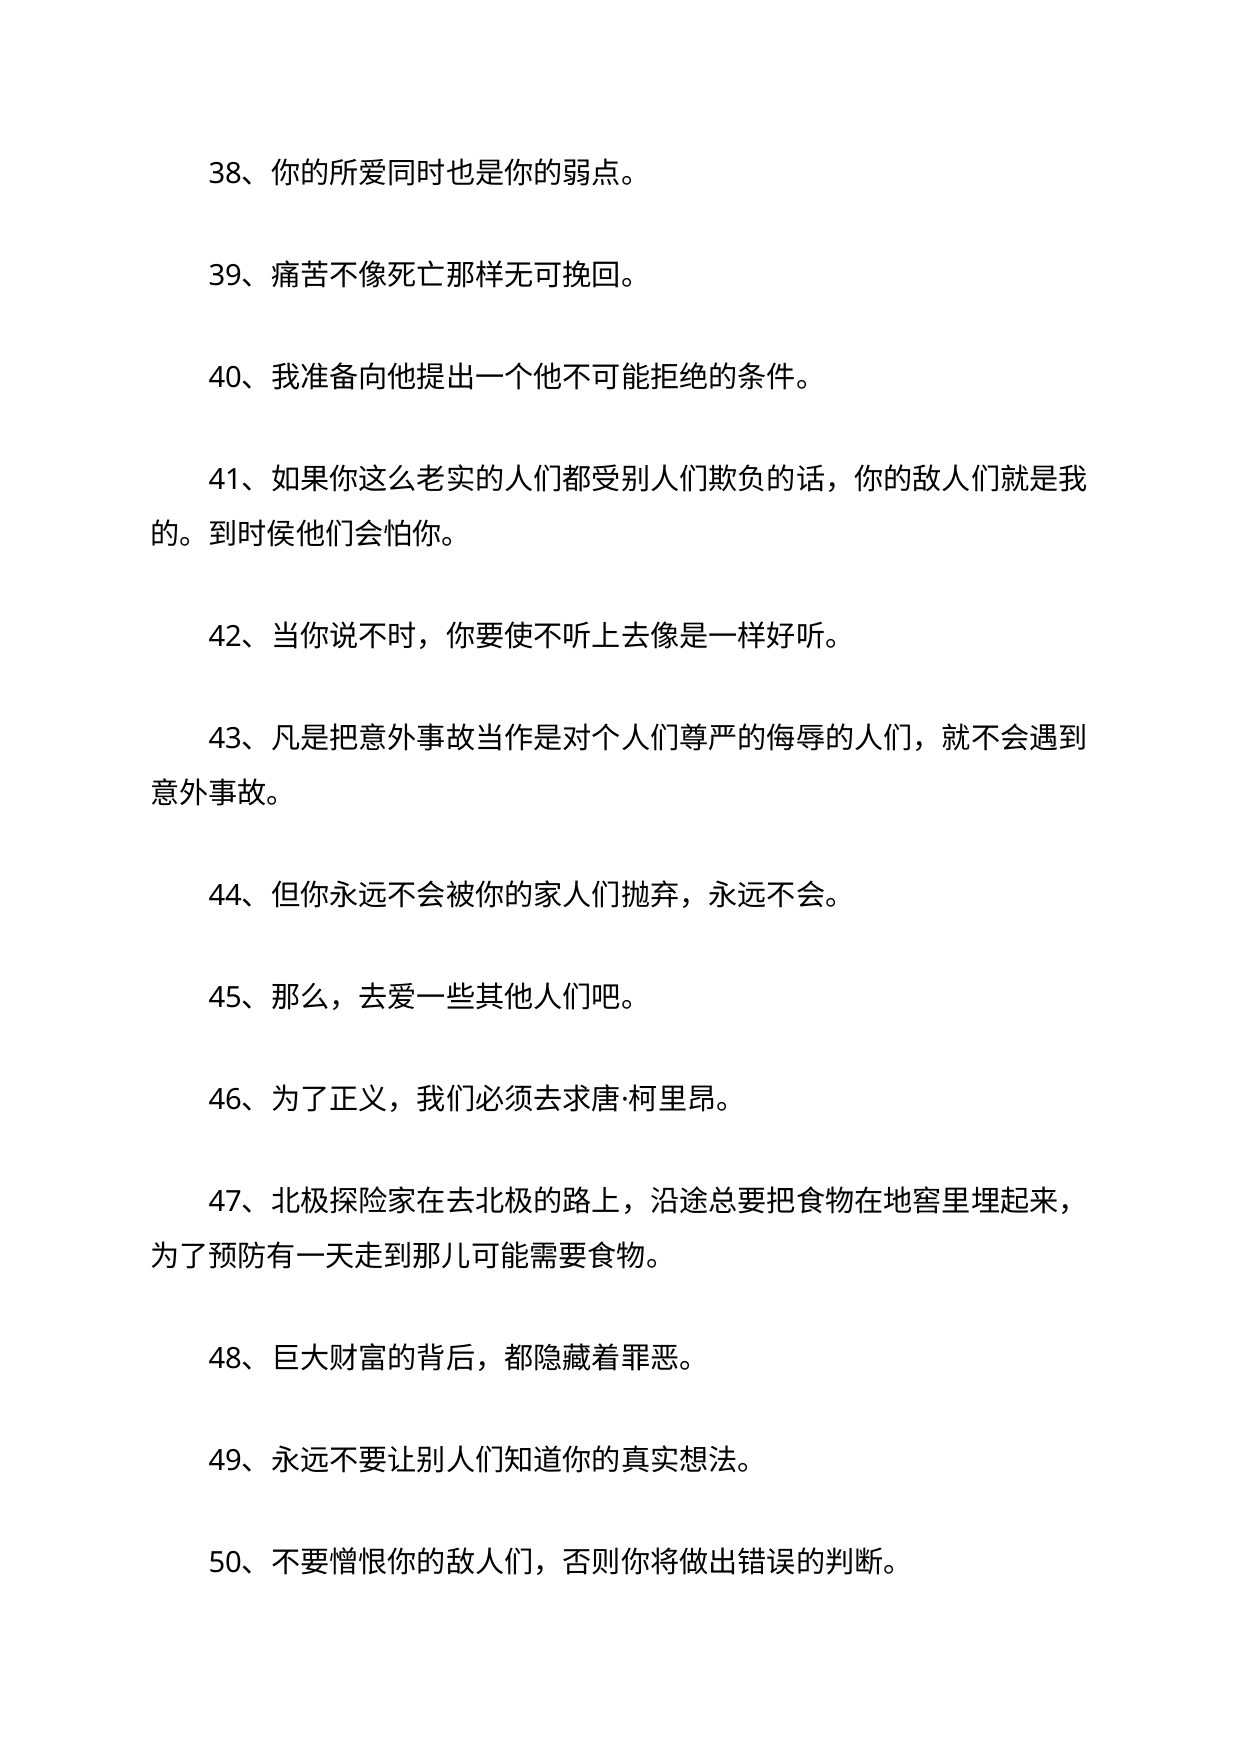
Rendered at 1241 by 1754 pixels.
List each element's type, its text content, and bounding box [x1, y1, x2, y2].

text 46、为了正义，我们必须去求唐·柯里昂。 [150, 1075, 1090, 1118]
text 41、如果你这么老实的人们都受别人们欺负的话，你的敌人们就是我的。到时侯他们会怕你。 [150, 456, 1090, 553]
text 38、你的所爱同时也是你的弱点。 [150, 150, 1090, 192]
text 42、当你说不时，你要使不听上去像是一样好听。 [150, 613, 1090, 655]
text 40、我准备向他提出一个他不可能拒绝的条件。 [150, 354, 1090, 396]
text 48、巨大财富的背后，都隐藏着罪恶。 [150, 1334, 1090, 1377]
text 50、不要憎恨你的敌人们，否则你将做出错误的判断。 [150, 1538, 1090, 1581]
text 45、那么，去爱一些其他人们吧。 [150, 973, 1090, 1016]
text 39、痛苦不像死亡那样无可挽回。 [150, 252, 1090, 294]
text 43、凡是把意外事故当作是对个人们尊严的侮辱的人们，就不会遇到意外事故。 [150, 715, 1090, 812]
text 44、但你永远不会被你的家人们抛弃，永远不会。 [150, 871, 1090, 914]
text 49、永远不要让别人们知道你的真实想法。 [150, 1436, 1090, 1478]
text 47、北极探险家在去北极的路上，沿途总要把食物在地窖里埋起来，为了预防有一天走到那儿可能需要食物。 [150, 1177, 1090, 1275]
